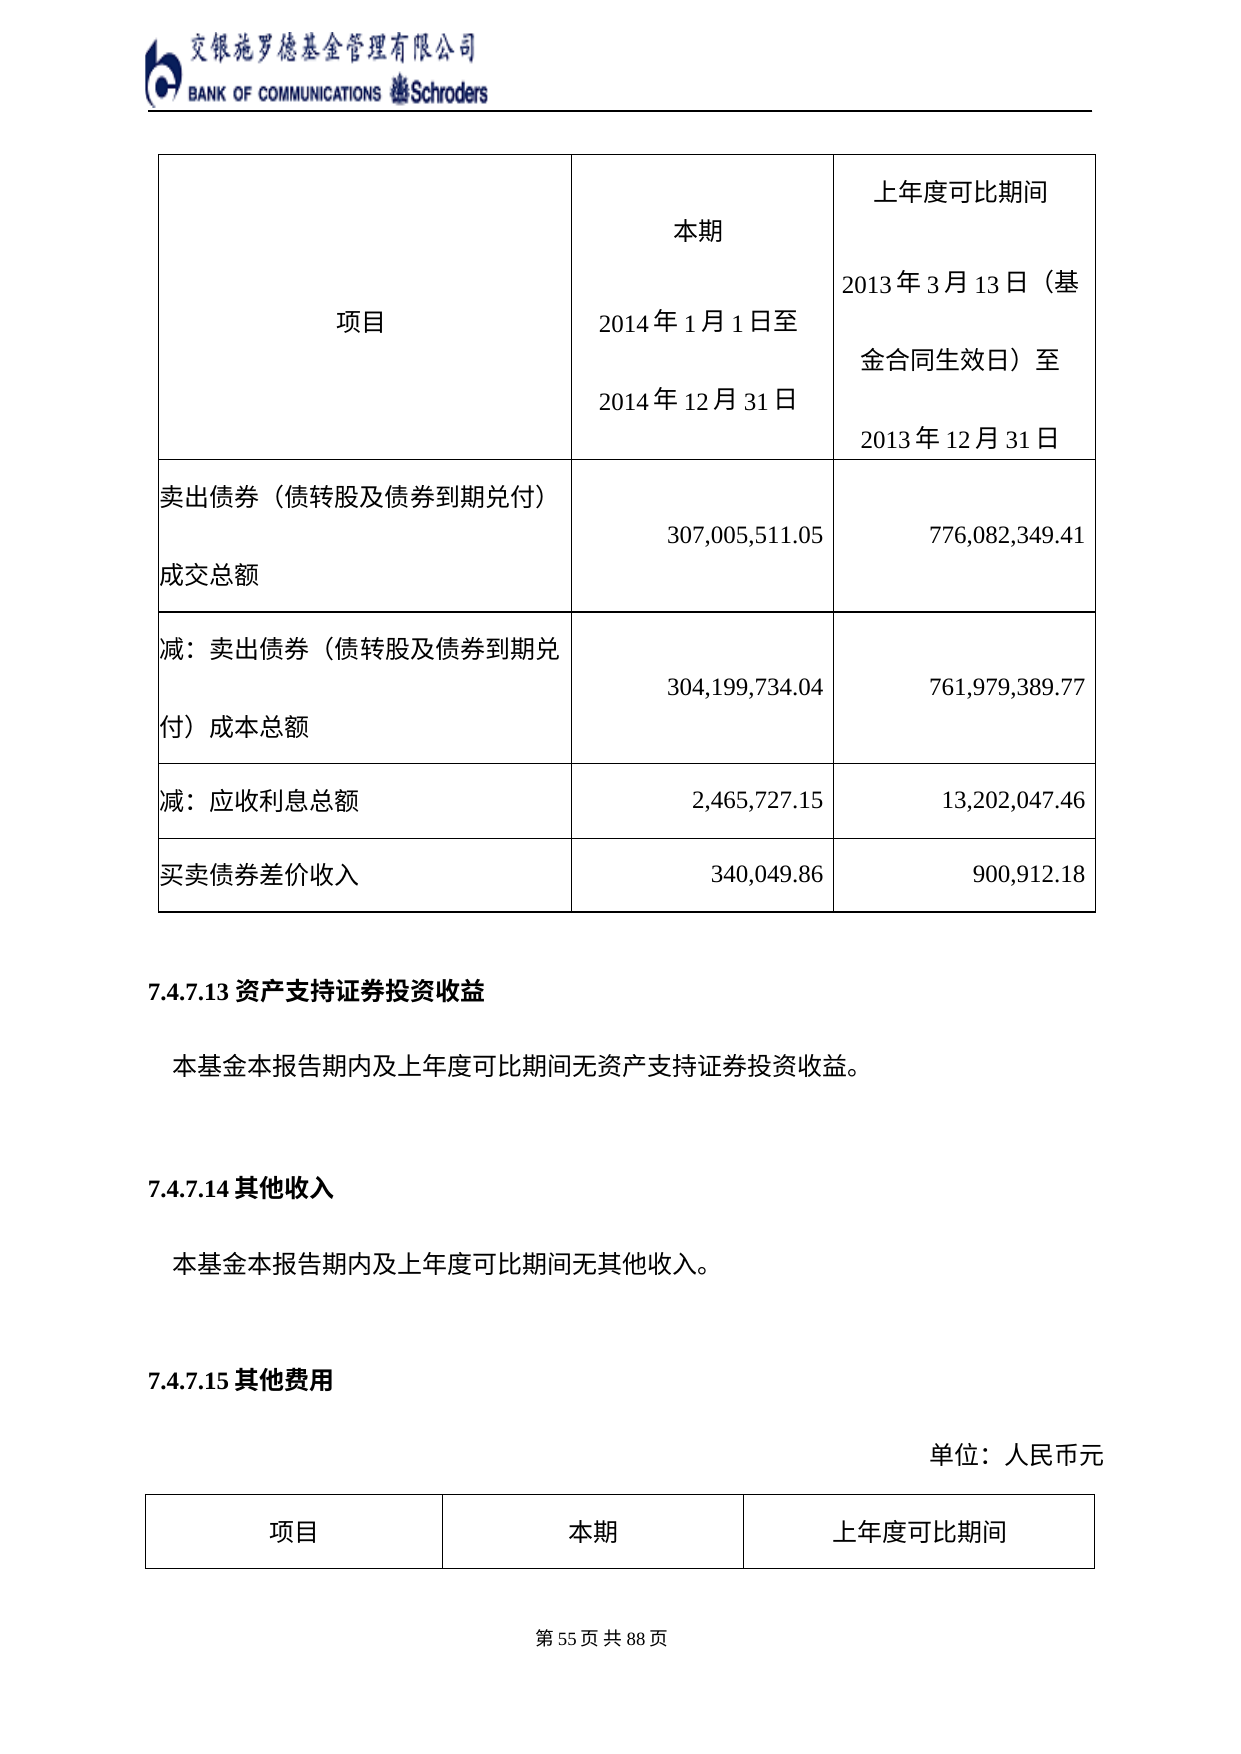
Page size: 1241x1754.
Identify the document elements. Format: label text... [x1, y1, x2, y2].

table_header 项目 [146, 1495, 442, 1568]
text 7.4.7.13 资产支持证券投资收益 [148, 957, 1092, 1022]
table_header 上年度可比期间 2013年3月13日（基金合同生效日）至2013年12月31日 [834, 155, 1095, 459]
text 本基金本报告期内及上年度可比期间无资产支持证券投资收益。 [148, 1032, 1092, 1097]
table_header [443, 1495, 743, 1568]
table_cell 304,199,734.04 [572, 613, 833, 763]
table_cell 307,005,511.05 [572, 460, 833, 611]
table_cell 2,465,727.15 [572, 764, 833, 837]
picture [145, 32, 488, 108]
text 本基金本报告期内及上年度可比期间无其他收入。 [148, 1230, 1092, 1295]
text 单位：人民币元 [148, 1421, 1104, 1486]
text 7.4.7.14其他收入 [148, 1154, 1092, 1219]
table_cell 减：应收利息总额 [159, 764, 571, 837]
table_header 本期 2014年1月1日至2014年12月31日 [572, 155, 833, 459]
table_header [744, 1495, 1094, 1568]
table_cell 减：卖出债券（债转股及债券到期兑付）成本总额 [159, 613, 571, 763]
table_cell 340,049.86 [572, 839, 833, 911]
table_cell 900,912.18 [834, 839, 1095, 911]
table_cell 买卖债券差价收入 [159, 839, 571, 911]
table_cell 13,202,047.46 [834, 764, 1095, 837]
table_cell 776,082,349.41 [834, 460, 1095, 611]
table_cell 761,979,389.77 [834, 613, 1095, 763]
text 7.4.7.15其他费用 [148, 1346, 1092, 1411]
table_header 项目 [159, 155, 571, 459]
table_cell 卖出债券（债转股及债券到期兑付）成交总额 [159, 460, 571, 611]
